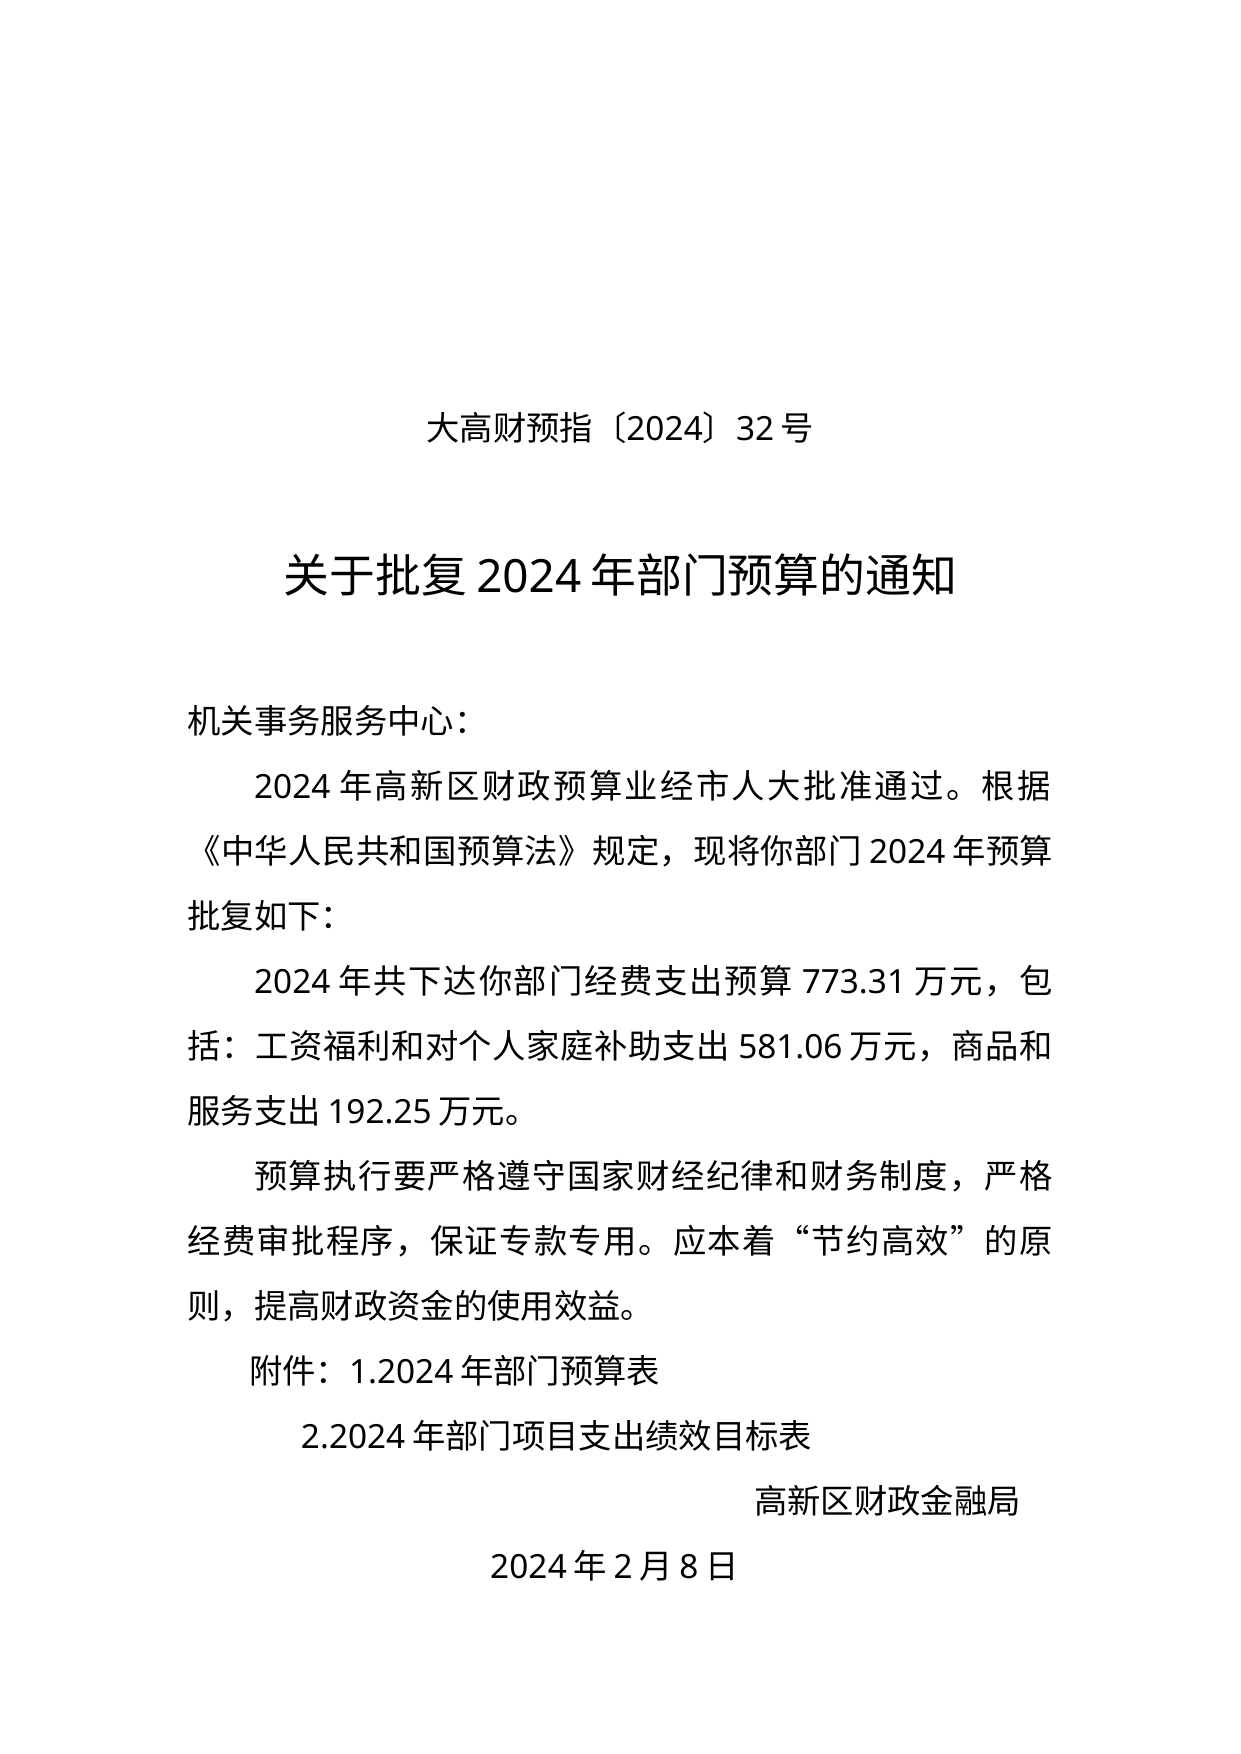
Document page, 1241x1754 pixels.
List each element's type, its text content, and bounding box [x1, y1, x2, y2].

text 预算执行要严格遵守国家财经纪律和财务制度，严格经费审批程序，保证专款专用。应本着“节约高效”的原则，提高财政资金的使用效益。 [187, 1141, 1053, 1336]
text 高新区财政金融局 [187, 1466, 1053, 1531]
text 2024年高新区财政预算业经市人大批准通过。根据《中华人民共和国预算法》规定，现将你部门2024年预算批复如下： [187, 751, 1053, 946]
text 机关事务服务中心： [187, 686, 1053, 751]
text 2024年共下达你部门经费支出预算773.31万元，包括：工资福利和对个人家庭补助支出581.06万元，商品和服务支出192.25万元。 [187, 946, 1053, 1141]
text 2.2024年部门项目支出绩效目标表 [187, 1401, 1053, 1466]
text 大高财预指〔2024〕32号 [187, 394, 1053, 459]
text 关于批复2024年部门预算的通知 [187, 524, 1053, 621]
text 附件：1.2024年部门预算表 [187, 1336, 1053, 1401]
text 2024年2月8日 [187, 1531, 1053, 1596]
